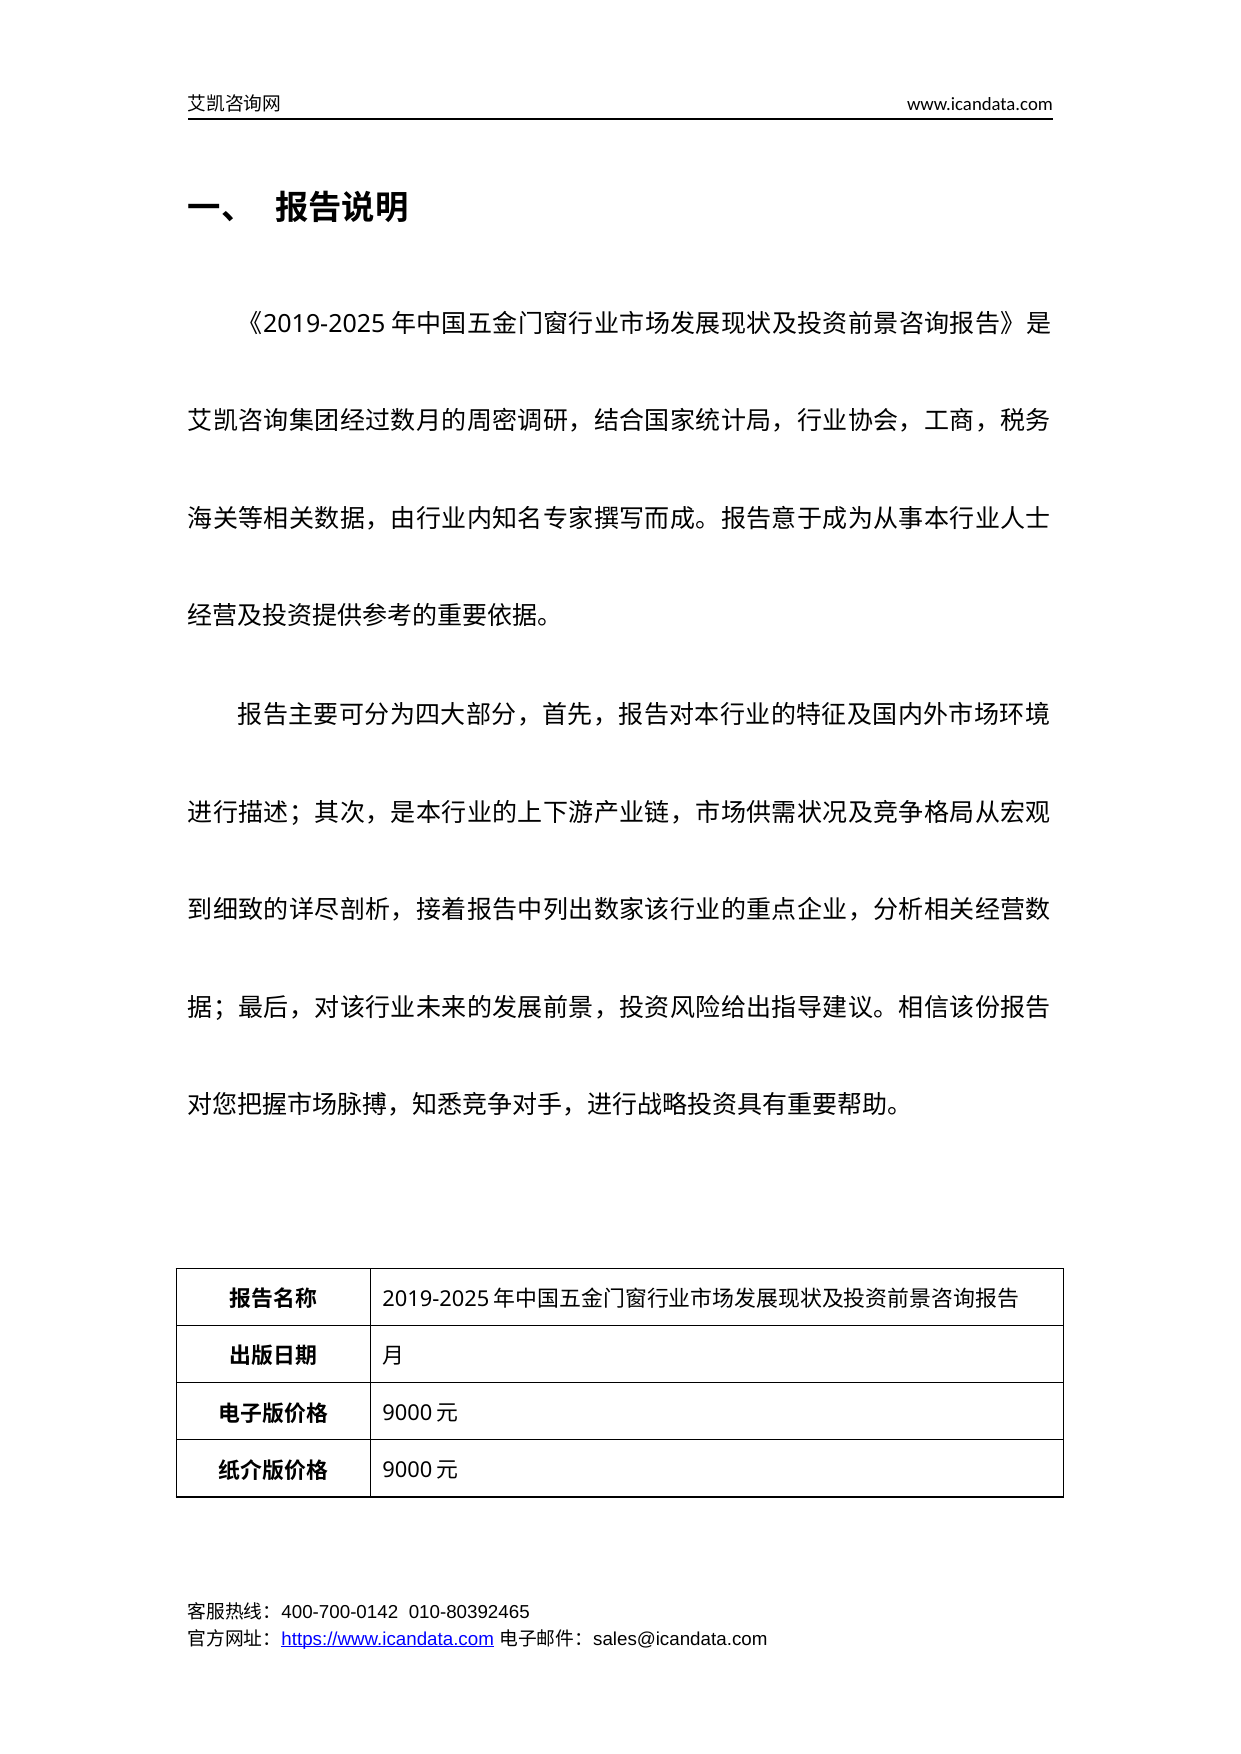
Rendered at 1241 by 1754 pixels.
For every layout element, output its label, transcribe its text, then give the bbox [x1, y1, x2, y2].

table_cell 出版日期 [177, 1326, 370, 1382]
table_cell 9000元 [371, 1440, 1063, 1496]
table_cell 9000元 [371, 1383, 1063, 1439]
text 报告主要可分为四大部分，首先，报告对本行业的特征及国内外市场环境进行描述；其次，是本行业的上下游产业链，市场供需状况及竞争格局从宏观到细致的详尽剖析，接着报告中列出数家该行业的重点企业，分析相关经营数据；最后，对该行业未来的发展前景，投资风险给出指导建议。相信该份报告对您把握市场脉搏，知悉竞争对手，进行战略投资具有重要帮助。 [187, 681, 1053, 1136]
subtitle 报告说明 [187, 172, 1053, 237]
table_header 报告名称 [177, 1269, 370, 1325]
table_header 2019-2025年中国五金门窗行业市场发展现状及投资前景咨询报告 [371, 1269, 1063, 1325]
table_cell 纸介版价格 [177, 1440, 370, 1496]
text 《2019-2025年中国五金门窗行业市场发展现状及投资前景咨询报告》是艾凯咨询集团经过数月的周密调研，结合国家统计局，行业协会，工商，税务海关等相关数据，由行业内知名专家撰写而成。报告意于成为从事本行业人士经营及投资提供参考的重要依据。 [187, 289, 1053, 646]
table_cell 电子版价格 [177, 1383, 370, 1439]
table_cell 月 [371, 1326, 1063, 1382]
